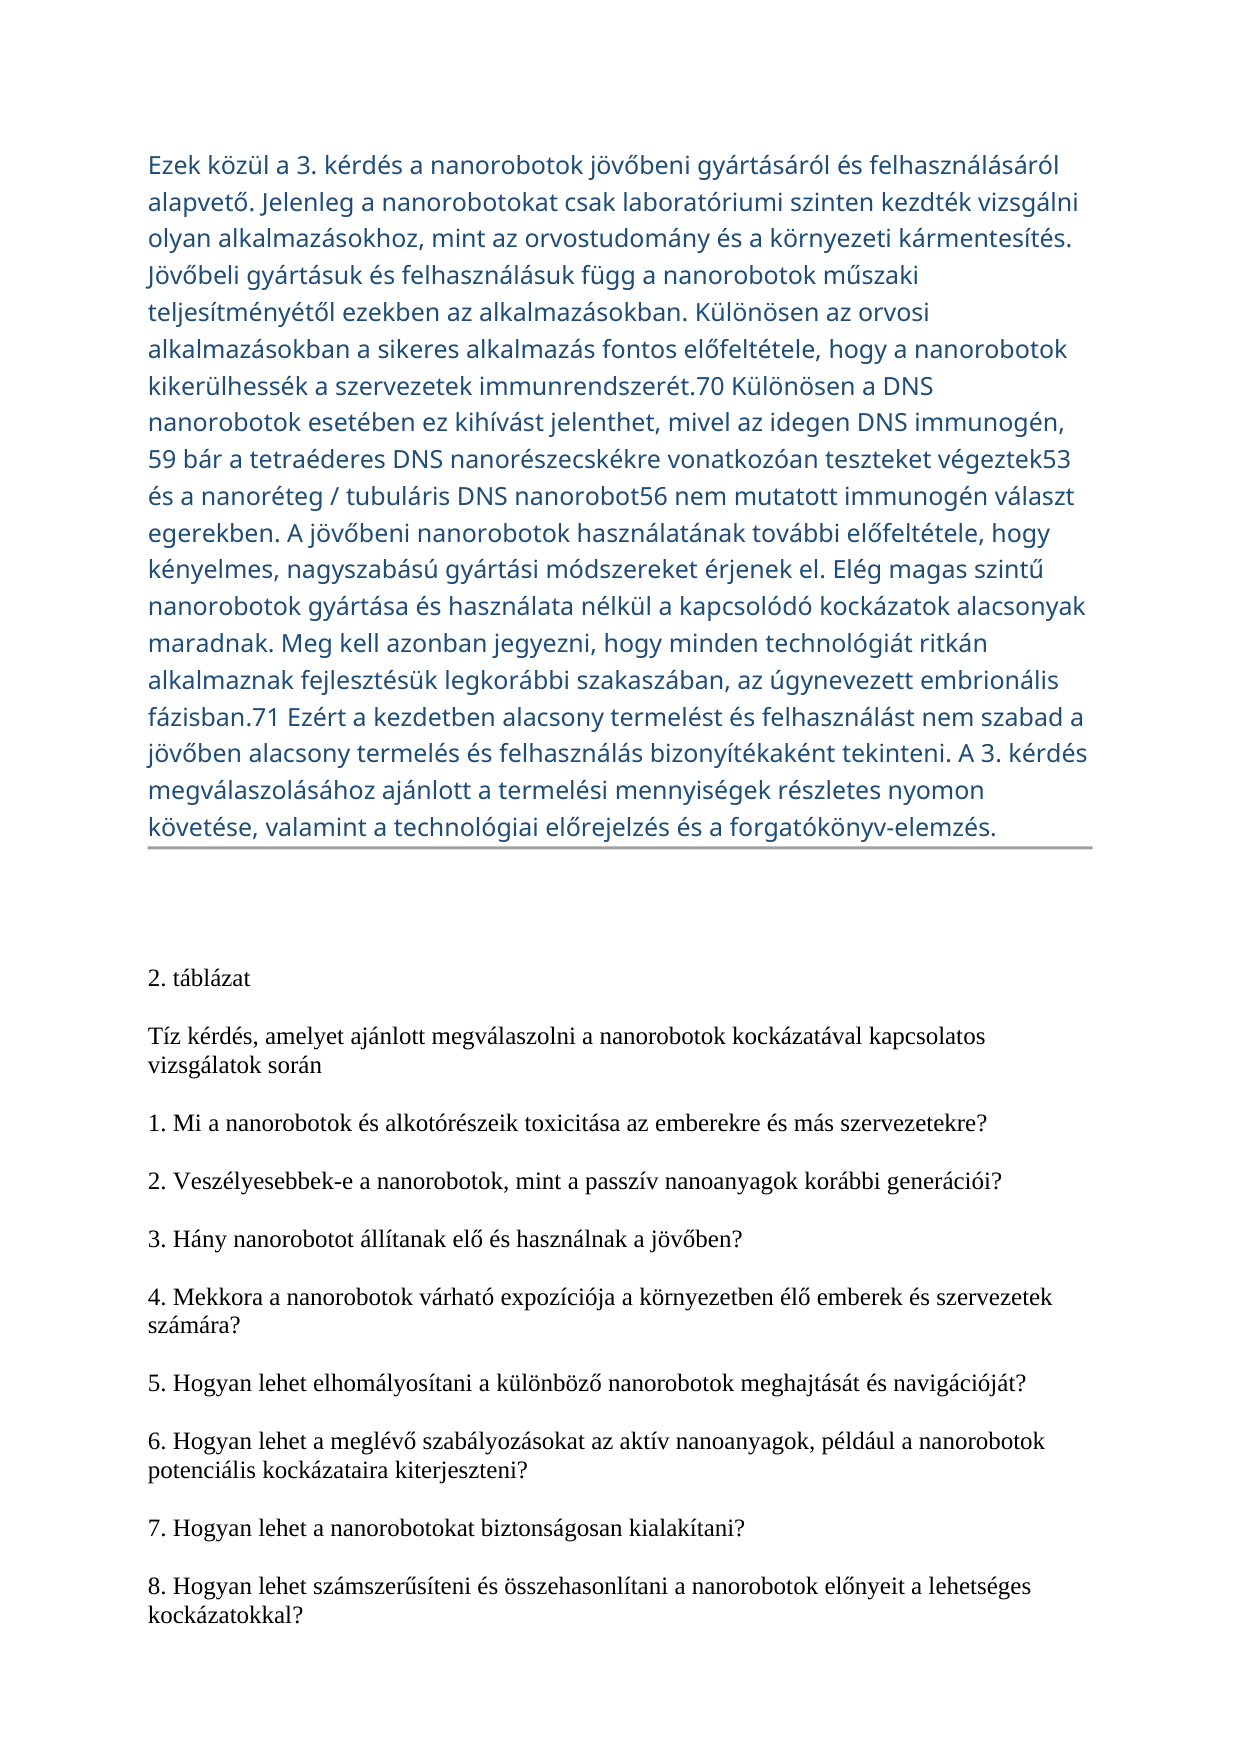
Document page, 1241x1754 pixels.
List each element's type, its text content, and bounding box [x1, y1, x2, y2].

text 5. Hogyan lehet elhomályosítani a különböző nanorobotok meghajtását és navigációját? [148, 1368, 1093, 1397]
text 2. Veszélyesebbek-e a nanorobotok, mint a passzív nanoanyagok korábbi generációi? [148, 1166, 1093, 1195]
text 2. táblázat [148, 963, 1093, 992]
subtitle Ezek közül a 3. kérdés a nanorobotok jövőbeni gyártásáról és felhasználásáról alapvető. Jelenleg a nanorobotokat csak laboratóriumi szinten kezdték vizsgálni olyan alkalmazásokhoz, mint az orvostudomány és a környezeti kármentesítés. Jövőbeli gyártásuk és felhasználásuk függ a nanorobotok műszaki teljesítményétől ezekben az alkalmazásokban. Különösen az orvosi alkalmazásokban a sikeres alkalmazás fontos előfeltétele, hogy a nanorobotok kikerülhessék a szervezetek immunrendszerét.70 Különösen a DNS nanorobotok esetében ez kihívást jelenthet, mivel az idegen DNS immunogén, 59 bár a tetraéderes DNS nanorészecskékre vonatkozóan teszteket végeztek53 és a nanoréteg / tubuláris DNS nanorobot56 nem mutatott immunogén választ egerekben. A jövőbeni nanorobotok használatának további előfeltétele, hogy kényelmes, nagyszabású gyártási módszereket érjenek el. Elég magas szintű nanorobotok gyártása és használata nélkül a kapcsolódó kockázatok alacsonyak maradnak. Meg kell azonban jegyezni, hogy minden technológiát ritkán alkalmaznak fejlesztésük legkorábbi szakaszában, az úgynevezett embrionális fázisban.71 Ezért a kezdetben alacsony termelést és felhasználást nem szabad a jövőben alacsony termelés és felhasználás bizonyítékaként tekinteni. A 3. kérdés megválaszolásához ajánlott a termelési mennyiségek részletes nyomon követése, valamint a technológiai előrejelzés és a forgatókönyv-elemzés. [148, 148, 1093, 843]
text 4. Mekkora a nanorobotok várható expozíciója a környezetben élő emberek és szervezetek számára? [148, 1282, 1093, 1339]
text 1. Mi a nanorobotok és alkotórészeik toxicitása az emberekre és más szervezetekre? [148, 1108, 1093, 1137]
text 8. Hogyan lehet számszerűsíteni és összehasonlítani a nanorobotok előnyeit a lehetséges kockázatokkal? [148, 1571, 1093, 1628]
text 6. Hogyan lehet a meglévő szabályozásokat az aktív nanoanyagok, például a nanorobotok potenciális kockázataira kiterjeszteni? [148, 1426, 1093, 1484]
text 7. Hogyan lehet a nanorobotokat biztonságosan kialakítani? [148, 1513, 1093, 1542]
text Tíz kérdés, amelyet ajánlott megválaszolni a nanorobotok kockázatával kapcsolatos vizsgálatok során [148, 1021, 1093, 1079]
text 3. Hány nanorobotot állítanak elő és használnak a jövőben? [148, 1224, 1093, 1253]
